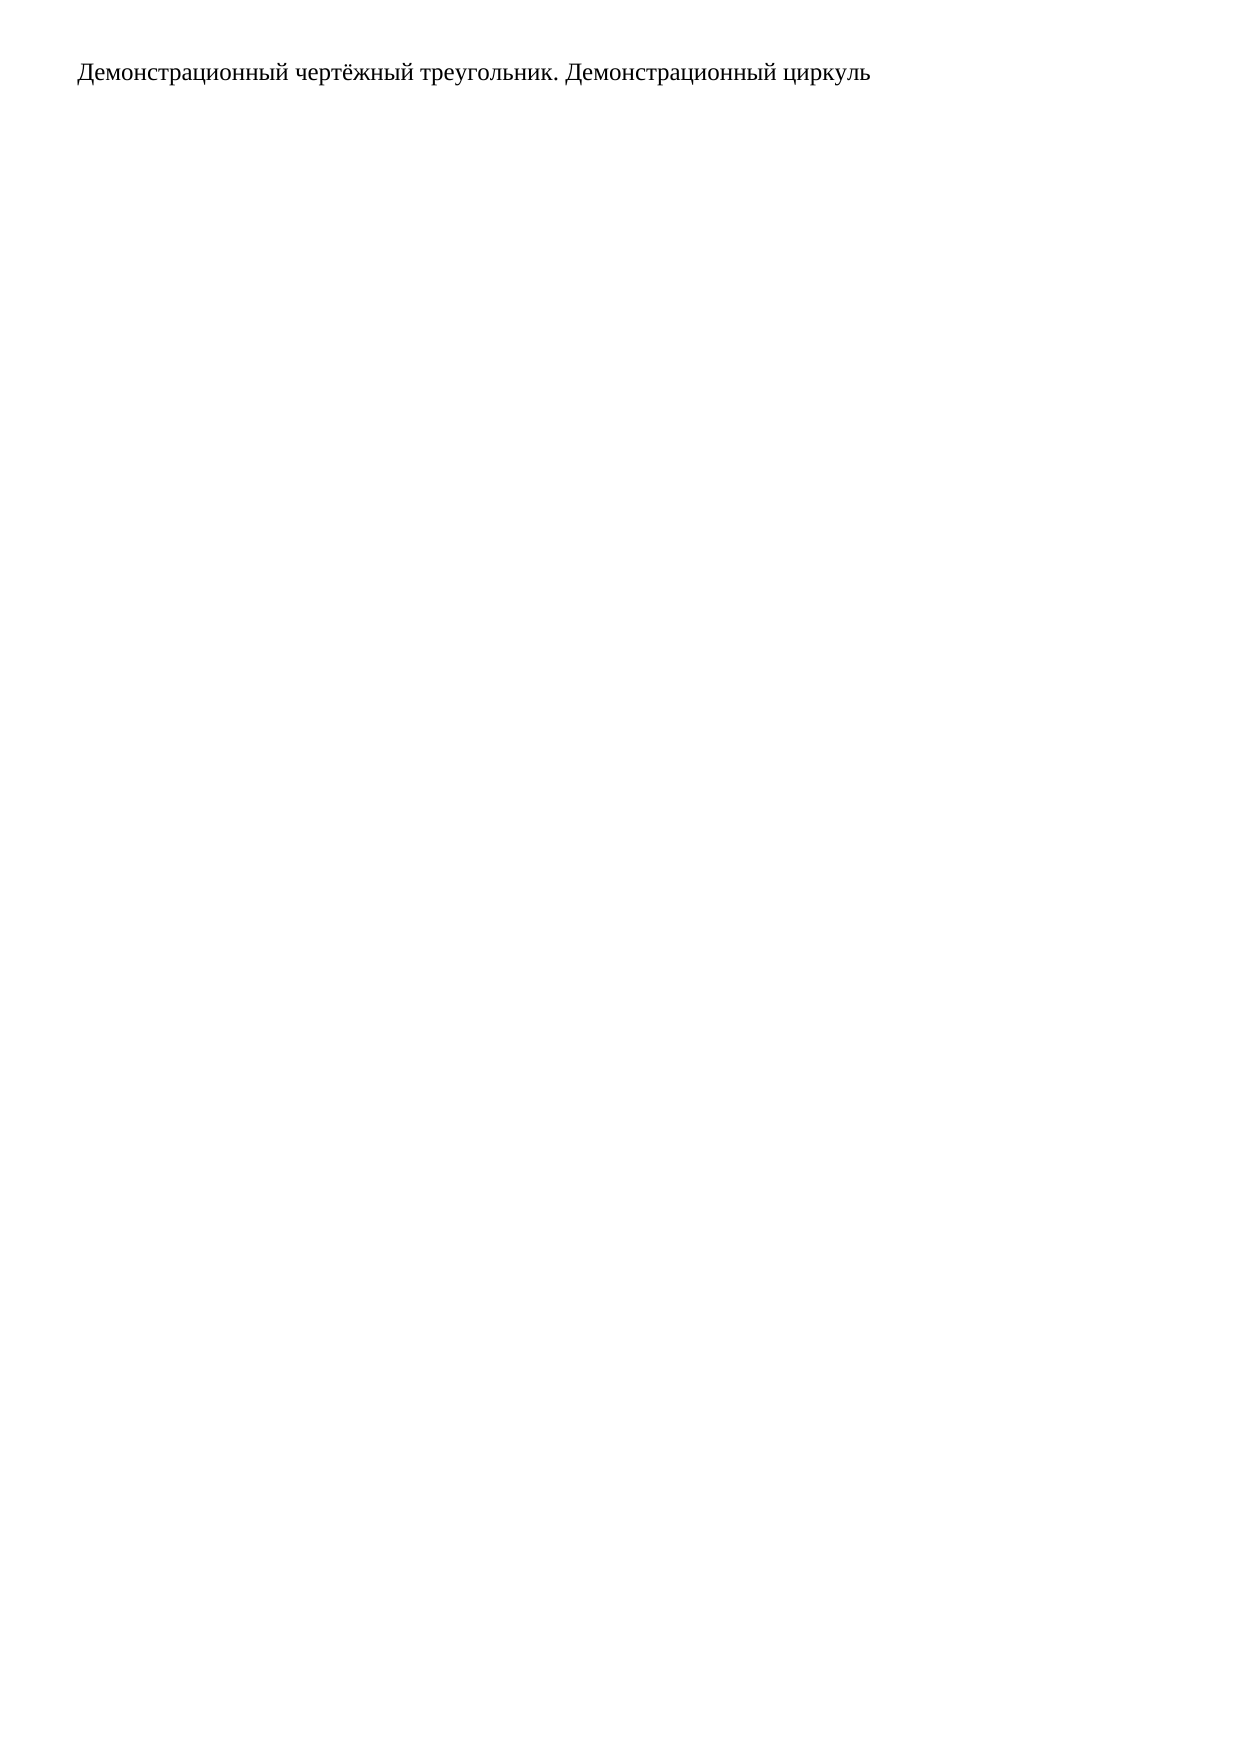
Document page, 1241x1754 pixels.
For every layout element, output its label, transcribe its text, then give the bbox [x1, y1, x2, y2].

text Демонстрационный чертёжный треугольник. Демонстрационный циркуль [58, 58, 1182, 86]
